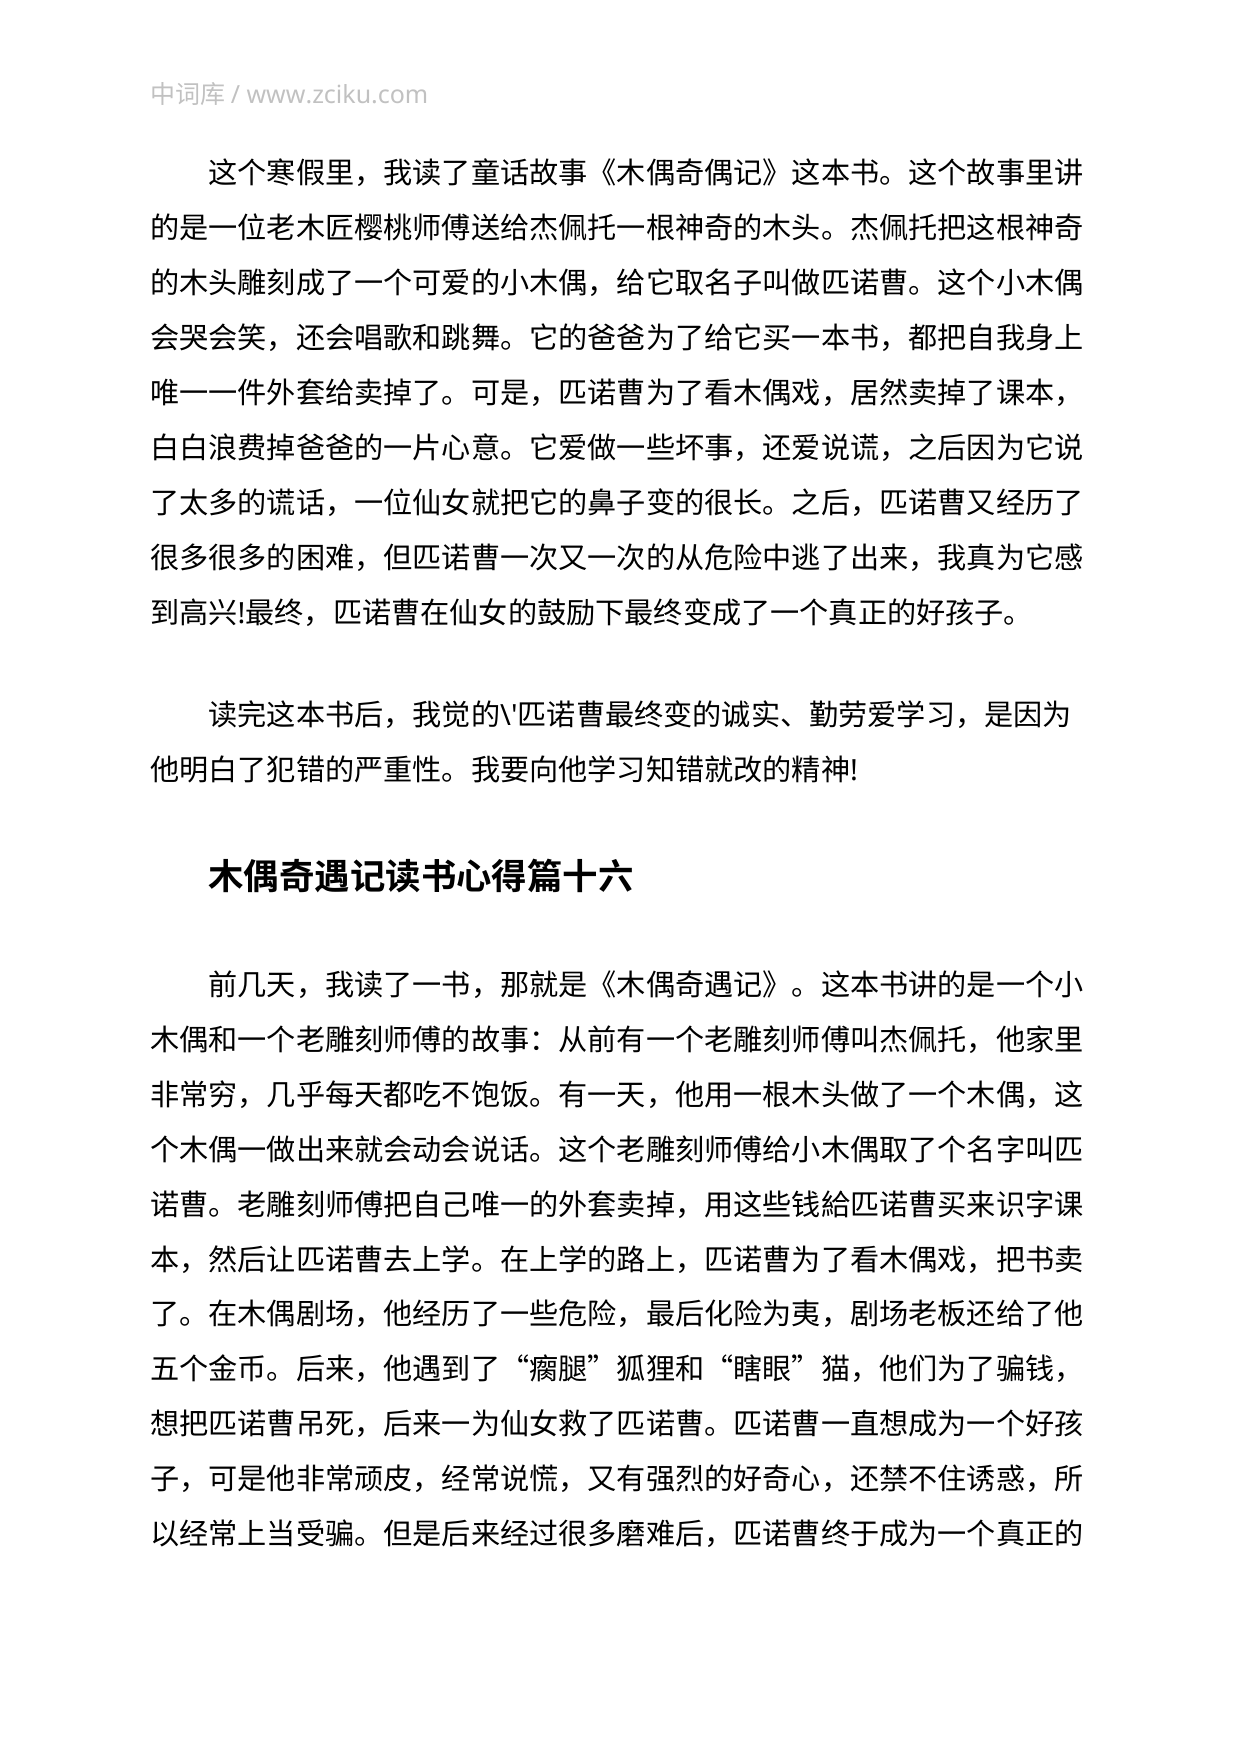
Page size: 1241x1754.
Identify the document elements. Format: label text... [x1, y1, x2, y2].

text 这个寒假里，我读了童话故事《木偶奇偶记》这本书。这个故事里讲的是一位老木匠樱桃师傅送给杰佩托一根神奇的木头。杰佩托把这根神奇的木头雕刻成了一个可爱的小木偶，给它取名子叫做匹诺曹。这个小木偶会哭会笑，还会唱歌和跳舞。它的爸爸为了给它买一本书，都把自我身上唯一一件外套给卖掉了。可是，匹诺曹为了看木偶戏，居然卖掉了课本，白白浪费掉爸爸的一片心意。它爱做一些坏事，还爱说谎，之后因为它说了太多的谎话，一位仙女就把它的鼻子变的很长。之后，匹诺曹又经历了很多很多的困难，但匹诺曹一次又一次的从危险中逃了出来，我真为它感到高兴!最终，匹诺曹在仙女的鼓励下最终变成了一个真正的好孩子。 [150, 150, 1090, 632]
text 读完这本书后，我觉的\'匹诺曹最终变的诚实、勤劳爱学习，是因为他明白了犯错的严重性。我要向他学习知错就改的精神! [150, 691, 1090, 788]
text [150, 962, 1090, 1553]
text 木偶奇遇记读书心得篇十六 [150, 848, 1090, 899]
